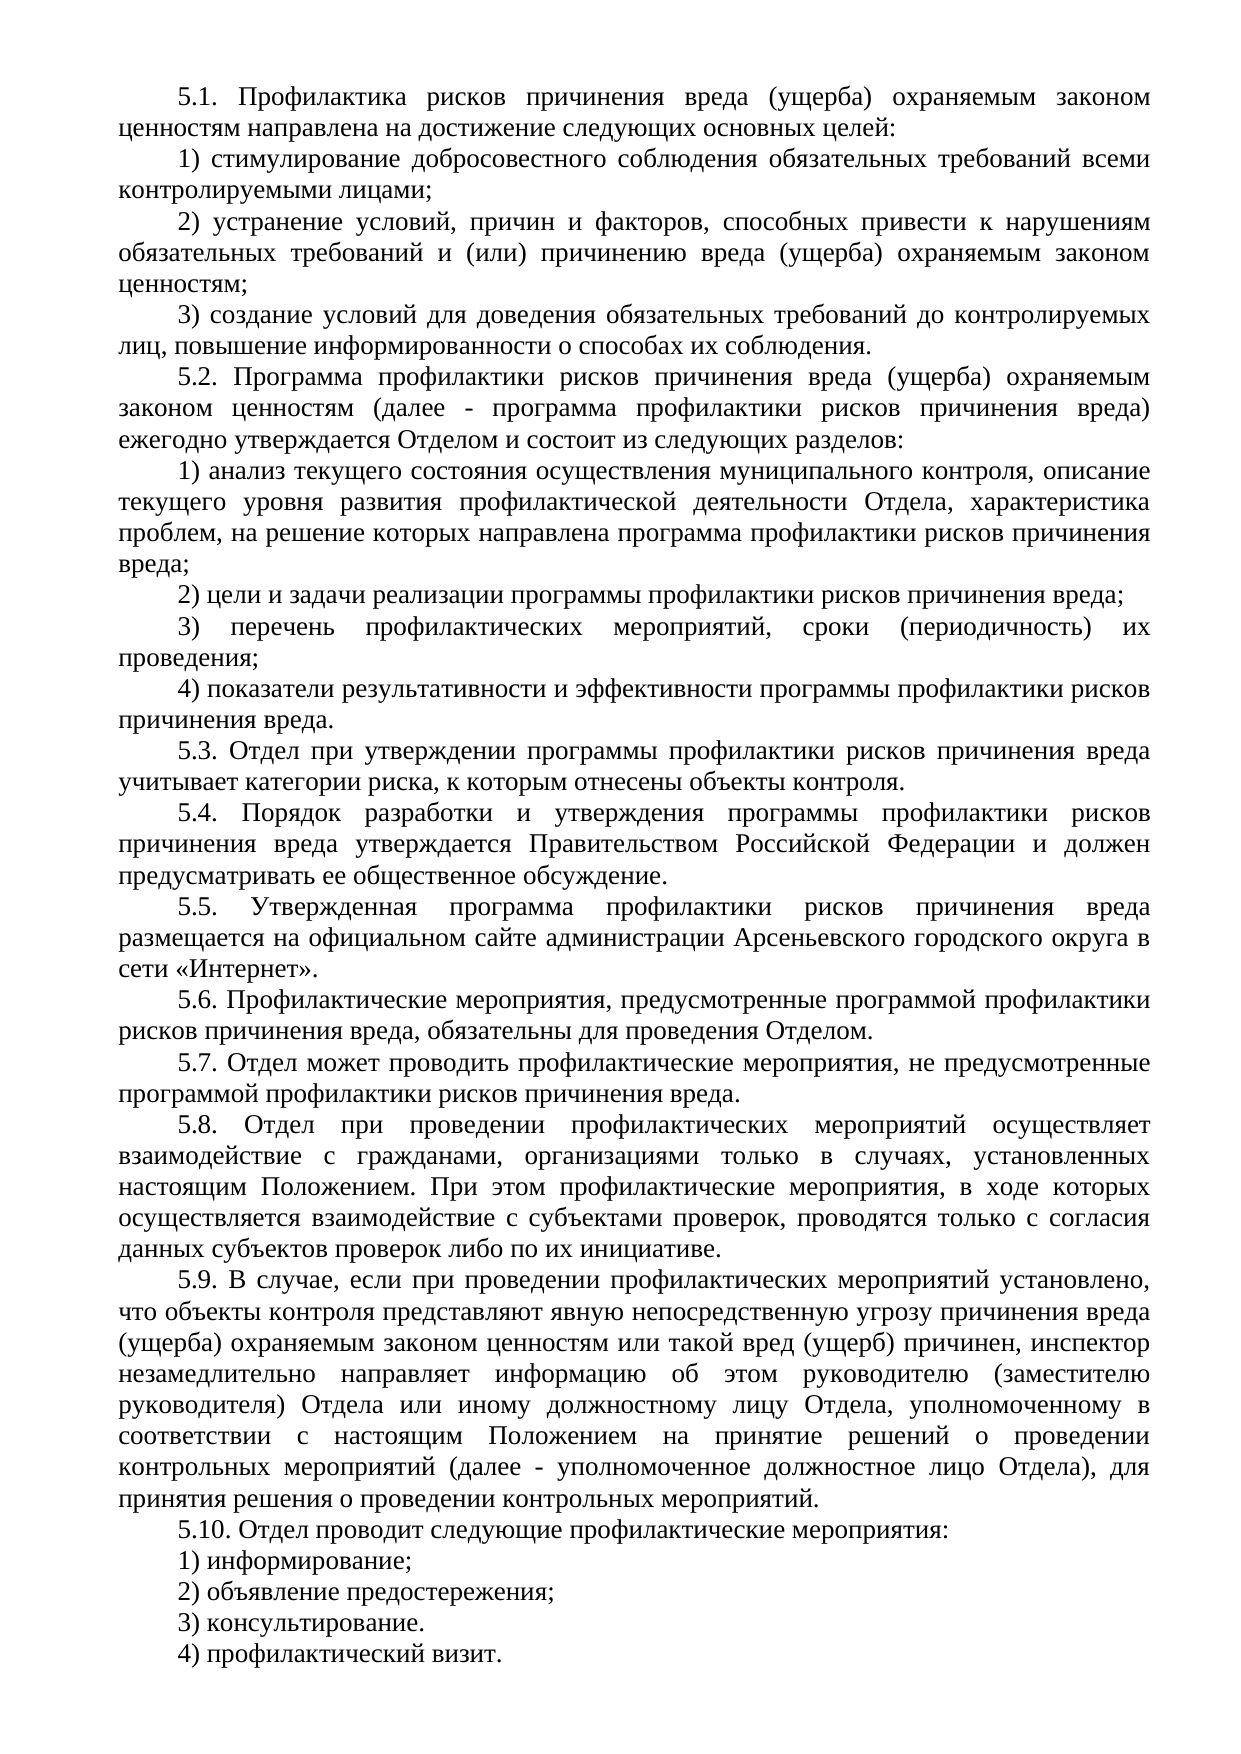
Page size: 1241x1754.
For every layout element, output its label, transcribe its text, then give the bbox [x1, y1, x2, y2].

text 2) объявление предостережения; [118, 1575, 1152, 1606]
text 5.4. Порядок разработки и утверждения программы профилактики рисков причинения вреда утверждается Правительством Российской Федерации и должен предусматривать ее общественное обсуждение. [118, 796, 1152, 890]
text 5.8. Отдел при проведении профилактических мероприятий осуществляет взаимодействие с гражданами, организациями только в случаях, установленных настоящим Положением. При этом профилактические мероприятия, в ходе которых осуществляется взаимодействие с субъектами проверок, проводятся только с согласия данных субъектов проверок либо по их инициативе. [118, 1108, 1152, 1264]
text 5.2. Программа профилактики рисков причинения вреда (ущерба) охраняемым законом ценностям (далее - программа профилактики рисков причинения вреда) ежегодно утверждается Отделом и состоит из следующих разделов: [118, 360, 1152, 454]
text 5.6. Профилактические мероприятия, предусмотренные программой профилактики рисков причинения вреда, обязательны для проведения Отделом. [118, 983, 1152, 1046]
text 5.9. В случае, если при проведении профилактических мероприятий установлено, что объекты контроля представляют явную непосредственную угрозу причинения вреда (ущерба) охраняемым законом ценностям или такой вред (ущерб) причинен, инспектор незамедлительно направляет информацию об этом руководителю (заместителю руководителя) Отдела или иному должностному лицу Отдела, уполномоченному в соответствии с настоящим Положением на принятие решений о проведении контрольных мероприятий (далее - уполномоченное должностное лицо Отдела), для принятия решения о проведении контрольных мероприятий. [118, 1264, 1152, 1513]
text 5.10. Отдел проводит следующие профилактические мероприятия: [118, 1513, 1152, 1544]
text 2) цели и задачи реализации программы профилактики рисков причинения вреда; [118, 578, 1152, 609]
text 5.3. Отдел при утверждении программы профилактики рисков причинения вреда учитывает категории риска, к которым отнесены объекты контроля. [118, 734, 1152, 796]
text 5.7. Отдел может проводить профилактические мероприятия, не предусмотренные программой профилактики рисков причинения вреда. [118, 1046, 1152, 1108]
text 1) стимулирование добросовестного соблюдения обязательных требований всеми контролируемыми лицами; [118, 142, 1152, 205]
text 3) консультирование. [118, 1606, 1152, 1637]
text 2) устранение условий, причин и факторов, способных привести к нарушениям обязательных требований и (или) причинению вреда (ущерба) охраняемым законом ценностям; [118, 205, 1152, 298]
text 4) профилактический визит. [118, 1637, 1152, 1668]
text 5.5. Утвержденная программа профилактики рисков причинения вреда размещается на официальном сайте администрации Арсеньевского городского округа в сети «Интернет». [118, 890, 1152, 983]
text 3) перечень профилактических мероприятий, сроки (периодичность) их проведения; [118, 609, 1152, 672]
text 5.1. Профилактика рисков причинения вреда (ущерба) охраняемым законом ценностям направлена на достижение следующих основных целей: [118, 80, 1152, 142]
text 1) анализ текущего состояния осуществления муниципального контроля, описание текущего уровня развития профилактической деятельности Отдела, характеристика проблем, на решение которых направлена программа профилактики рисков причинения вреда; [118, 454, 1152, 578]
text 4) показатели результативности и эффективности программы профилактики рисков причинения вреда. [118, 672, 1152, 734]
text 1) информирование; [118, 1544, 1152, 1575]
text 3) создание условий для доведения обязательных требований до контролируемых лиц, повышение информированности о способах их соблюдения. [118, 298, 1152, 360]
